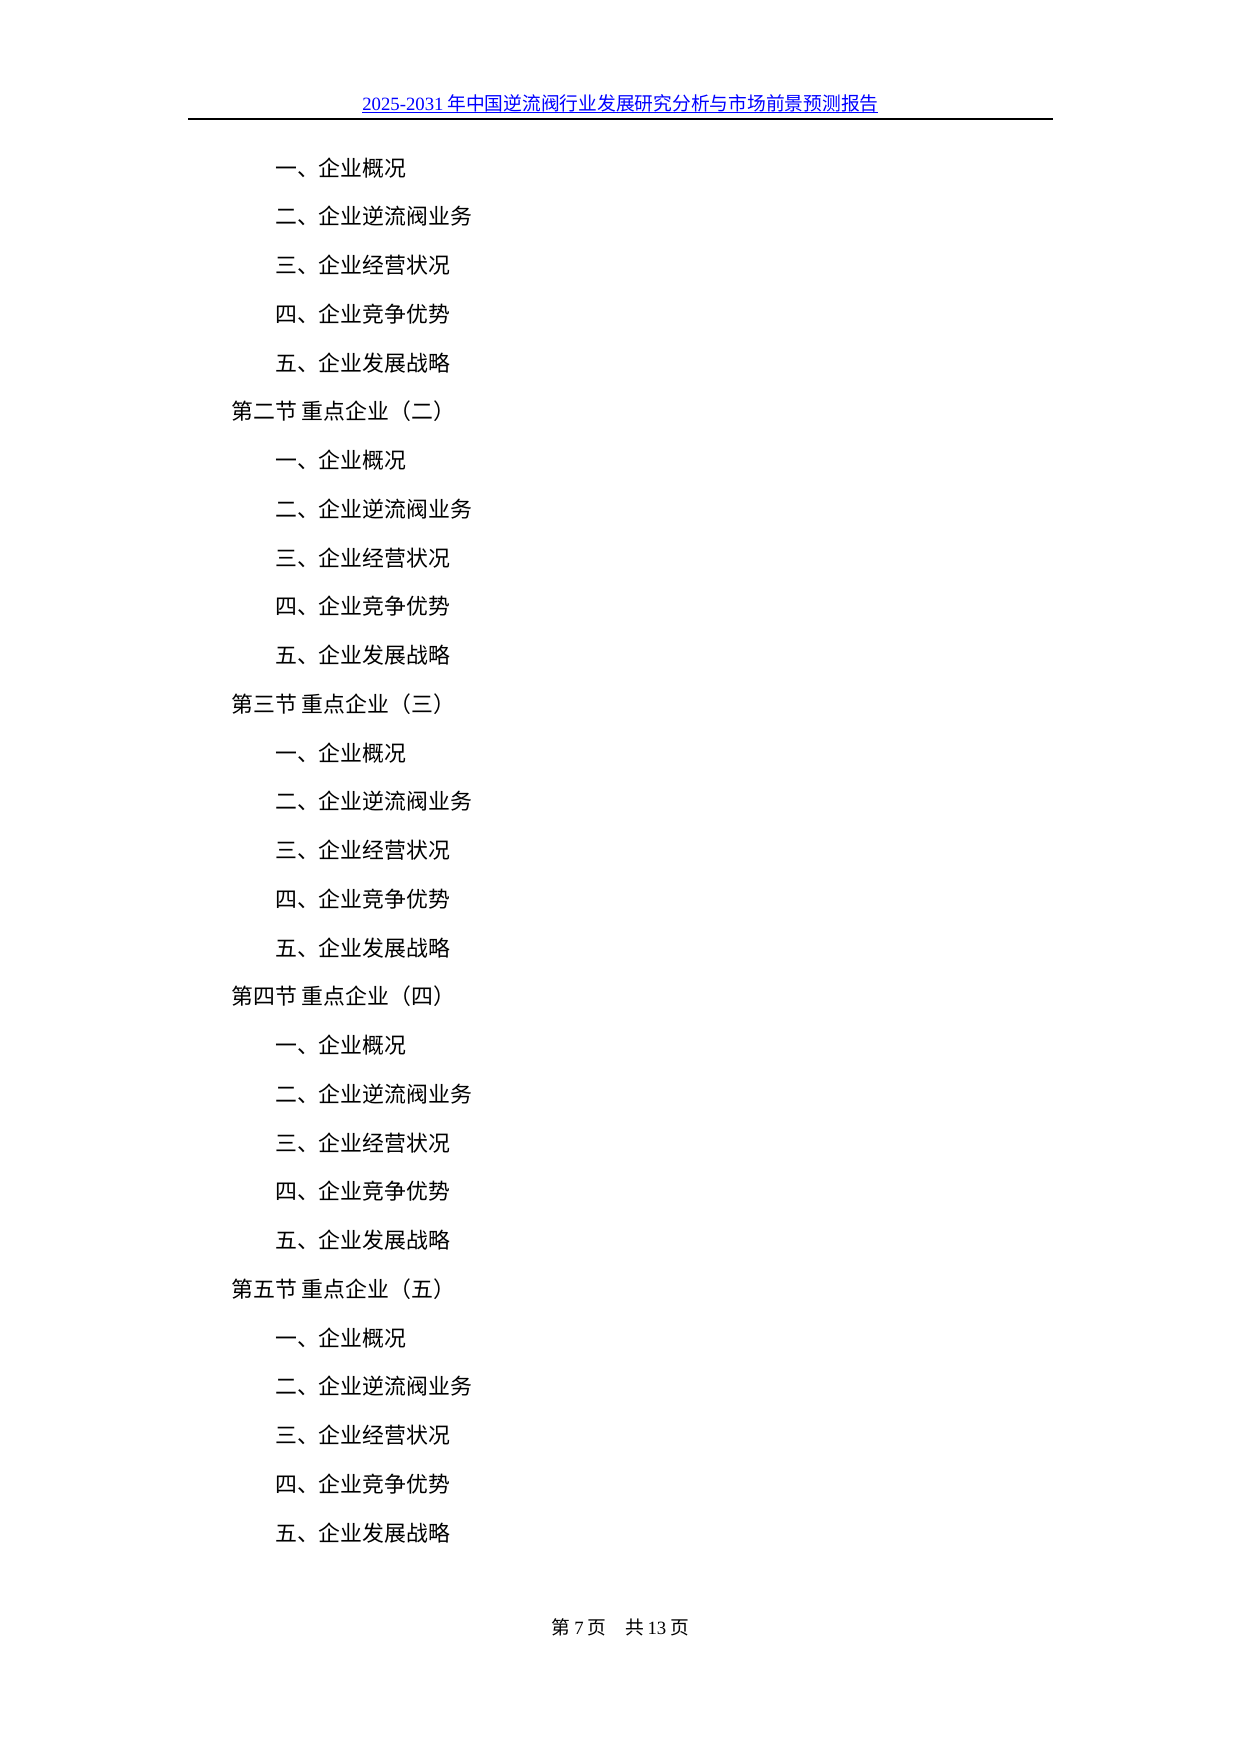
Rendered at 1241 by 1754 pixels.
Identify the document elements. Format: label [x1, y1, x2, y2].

text [187, 150, 1053, 1548]
